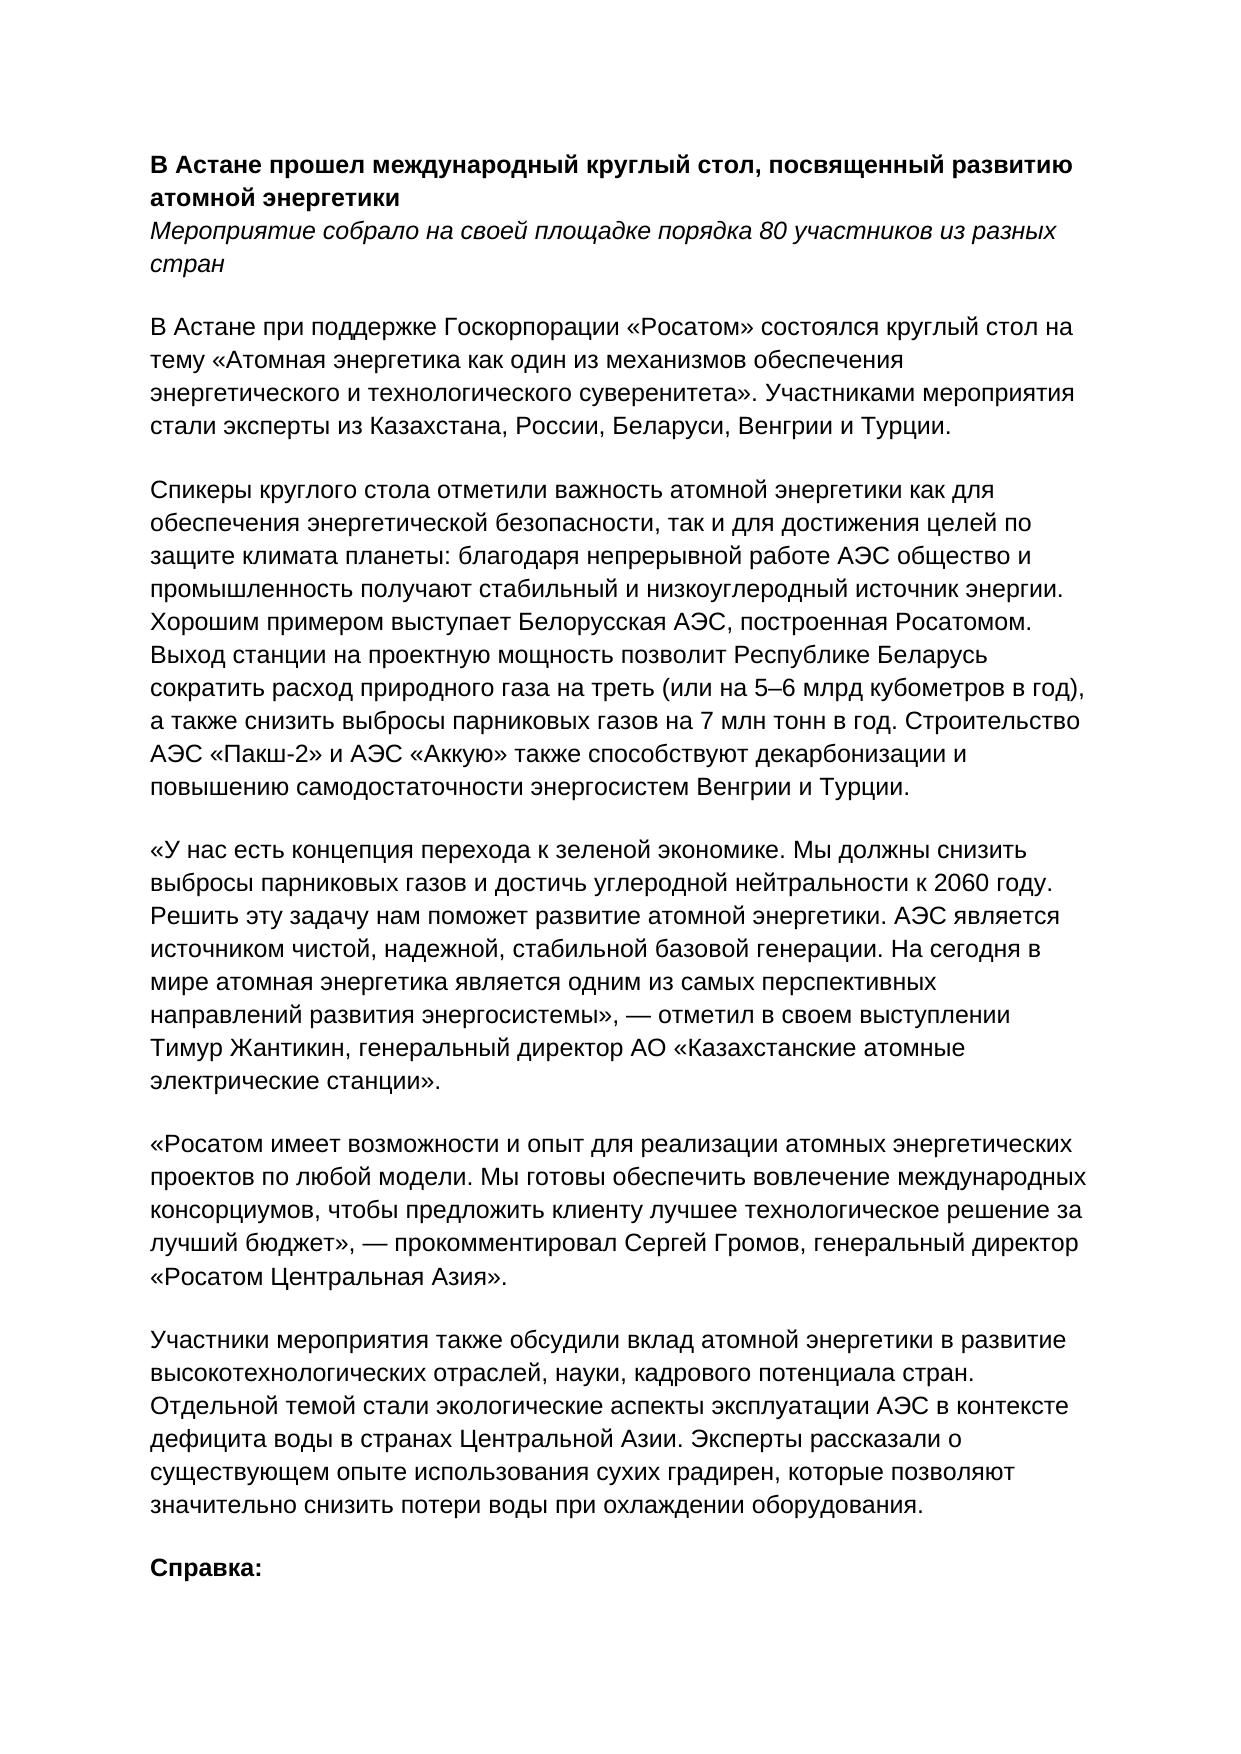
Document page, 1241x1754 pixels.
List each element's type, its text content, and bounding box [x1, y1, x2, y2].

text Мероприятие собрало на своей площадке порядка 80 участников из разных стран [150, 216, 1090, 278]
text В Астане при поддержке Госкорпорации «Росатом» состоялся круглый стол на тему «Атомная энергетика как один из механизмов обеспечения энергетического и технологического суверенитета». Участниками мероприятия стали эксперты из Казахстана, России, Беларуси, Венгрии и Турции. [150, 312, 1090, 440]
text Спикеры круглого стола отметили важность атомной энергетики как для обеспечения энергетической безопасности, так и для достижения целей по защите климата планеты: благодаря непрерывной работе АЭС общество и промышленность получают стабильный и низкоуглеродный источник энергии. Хорошим примером выступает Белорусская АЭС, построенная Росатомом. Выход станции на проектную мощность позволит Республике Беларусь сократить расход природного газа на треть (или на 5–6 млрд кубометров в год), а также снизить выбросы парниковых газов на 7 млн тонн в год. Строительство АЭС «Пакш-2» и АЭС «Аккую» также способствуют декарбонизации и повышению самодостаточности энергосистем Венгрии и Турции. [150, 474, 1090, 801]
text Участники мероприятия также обсудили вклад атомной энергетики в развитие высокотехнологических отраслей, науки, кадрового потенциала стран. Отдельной темой стали экологические аспекты эксплуатации АЭС в контексте дефицита воды в странах Центральной Азии. Эксперты рассказали о существующем опыте использования сухих градирен, которые позволяют значительно снизить потери воды при охлаждении оборудования. [150, 1325, 1090, 1518]
text «Росатом имеет возможности и опыт для реализации атомных энергетических проектов по любой модели. Мы готовы обеспечить вовлечение международных консорциумов, чтобы предложить клиенту лучшее технологическое решение за лучший бюджет», — прокомментировал Сергей Громов, генеральный директор «Росатом Центральная Азия». [150, 1129, 1090, 1290]
text «У нас есть концепция перехода к зеленой экономике. Мы должны снизить выбросы парниковых газов и достичь углеродной нейтральности к 2060 году. Решить эту задачу нам поможет развитие атомной энергетики. АЭС является источником чистой, надежной, стабильной базовой генерации. На сегодня в мире атомная энергетика является одним из самых перспективных направлений развития энергосистемы», — отметил в своем выступлении Тимур Жантикин, генеральный директор АО «Казахстанские атомные электрические станции». [150, 835, 1090, 1095]
text В Астане прошел международный круглый стол, посвященный развитию атомной энергетики [150, 150, 1090, 212]
text Справка: [150, 1553, 1090, 1582]
